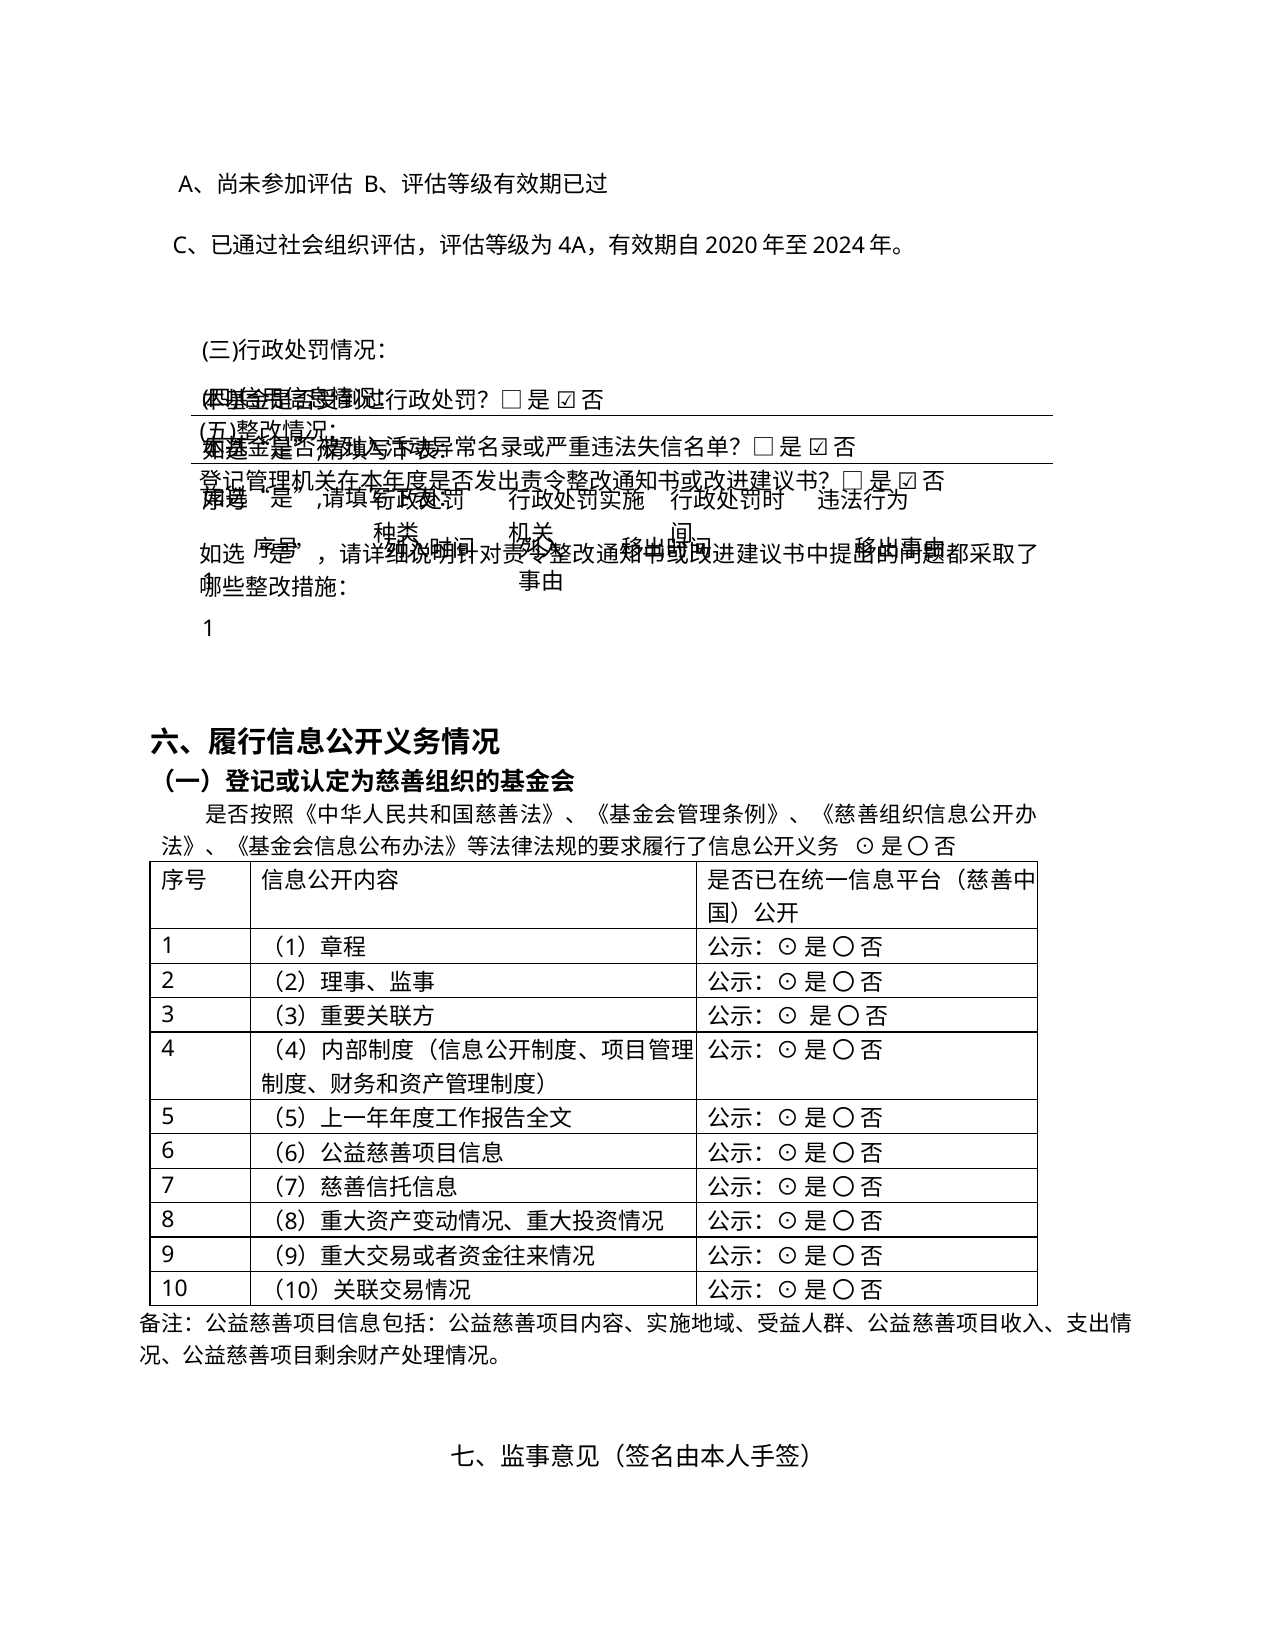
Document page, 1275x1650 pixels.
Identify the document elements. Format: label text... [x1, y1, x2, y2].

table_cell 8 [151, 1203, 250, 1236]
text 备注：公益慈善项目信息包括：公益慈善项目内容、实施地域、受益人群、公益慈善项目收入、支出情况、公益慈善项目剩余财产处理情况。 [139, 1306, 1136, 1369]
table_cell 公示：⊙ 是 〇 否 [697, 1169, 1037, 1202]
table_header (三)行政处罚情况： [191, 316, 1053, 364]
table_cell 9 [151, 1238, 250, 1271]
table_cell （8）重大资产变动情况、重大投资情况 [251, 1203, 696, 1236]
table_cell A、尚未参加评估 B、评估等级有效期已过 [161, 150, 1027, 211]
table_cell [188, 603, 1053, 697]
table_cell （3）重要关联方 [251, 998, 696, 1031]
table_cell 3 [151, 998, 250, 1031]
table_cell 5 [151, 1100, 250, 1133]
table_cell （6）公益慈善项目信息 [251, 1134, 696, 1168]
table_cell 7 [151, 1169, 250, 1202]
table_cell （1）章程 [251, 929, 696, 963]
table_cell 公示：⊙ 是 〇 否 [697, 1134, 1037, 1168]
table_header (五)整改情况： [188, 397, 1053, 446]
table_cell 公示：⊙ 是 〇 否 [697, 1100, 1037, 1133]
table_cell （10）关联交易情况 [251, 1272, 696, 1305]
text 六、履行信息公开义务情况 [150, 719, 1125, 761]
table_cell （5）上一年年度工作报告全文 [251, 1100, 696, 1133]
table_cell 公示：⊙ 是 〇 否 [697, 1272, 1037, 1305]
table_header (四)信用信息情况： [191, 364, 1053, 397]
table_cell 序号 [151, 862, 250, 928]
table_cell 公示：⊙ 是 〇 否 [697, 998, 1037, 1031]
table_cell 是否已在统一信息平台（慈善中国）公开 [697, 862, 1037, 928]
table_cell C、已通过社会组织评估，评估等级为4A，有效期自2020年至2024年。 [161, 211, 1027, 260]
table_header 是否按照《中华人民共和国慈善法》、《基金会管理条例》、《慈善组织信息公开办法》、《基金会信息公布办法》等法律法规的要求履行了信息公开义务 ⊙ 是 〇 否 [150, 798, 1038, 861]
table_cell 公示：⊙ 是 〇 否 [697, 1033, 1037, 1099]
table_cell 公示：⊙ 是 〇 否 [697, 1203, 1037, 1236]
table_cell 公示：⊙ 是 〇 否 [697, 929, 1037, 963]
table_cell （2）理事、监事 [251, 964, 696, 997]
table_cell （9）重大交易或者资金往来情况 [251, 1238, 696, 1271]
table_cell 4 [151, 1033, 250, 1099]
table_cell 如选“是”，请详细说明针对责令整改通知书或改进建议书中提出的问题都采取了哪些整改措施： [188, 520, 1053, 602]
table_cell 登记管理机关在本年度是否发出责令整改通知书或改进建议书？□ 是 ☑ 否 [188, 446, 1053, 520]
text （一）登记或认定为慈善组织的基金会 [150, 761, 1136, 797]
table_cell 公示：⊙ 是 〇 否 [697, 964, 1037, 997]
table_cell （7）慈善信托信息 [251, 1169, 696, 1202]
table_cell 6 [151, 1134, 250, 1168]
table_cell 2 [151, 964, 250, 997]
table_cell 公示：⊙ 是 〇 否 [697, 1238, 1037, 1271]
text 七、监事意见（签名由本人手签） [150, 1436, 1125, 1472]
table_cell （4）内部制度（信息公开制度、项目管理制度、财务和资产管理制度） [251, 1033, 696, 1099]
table_cell 1 [151, 929, 250, 963]
table_cell 信息公开内容 [251, 862, 696, 928]
table_cell 10 [151, 1272, 250, 1305]
